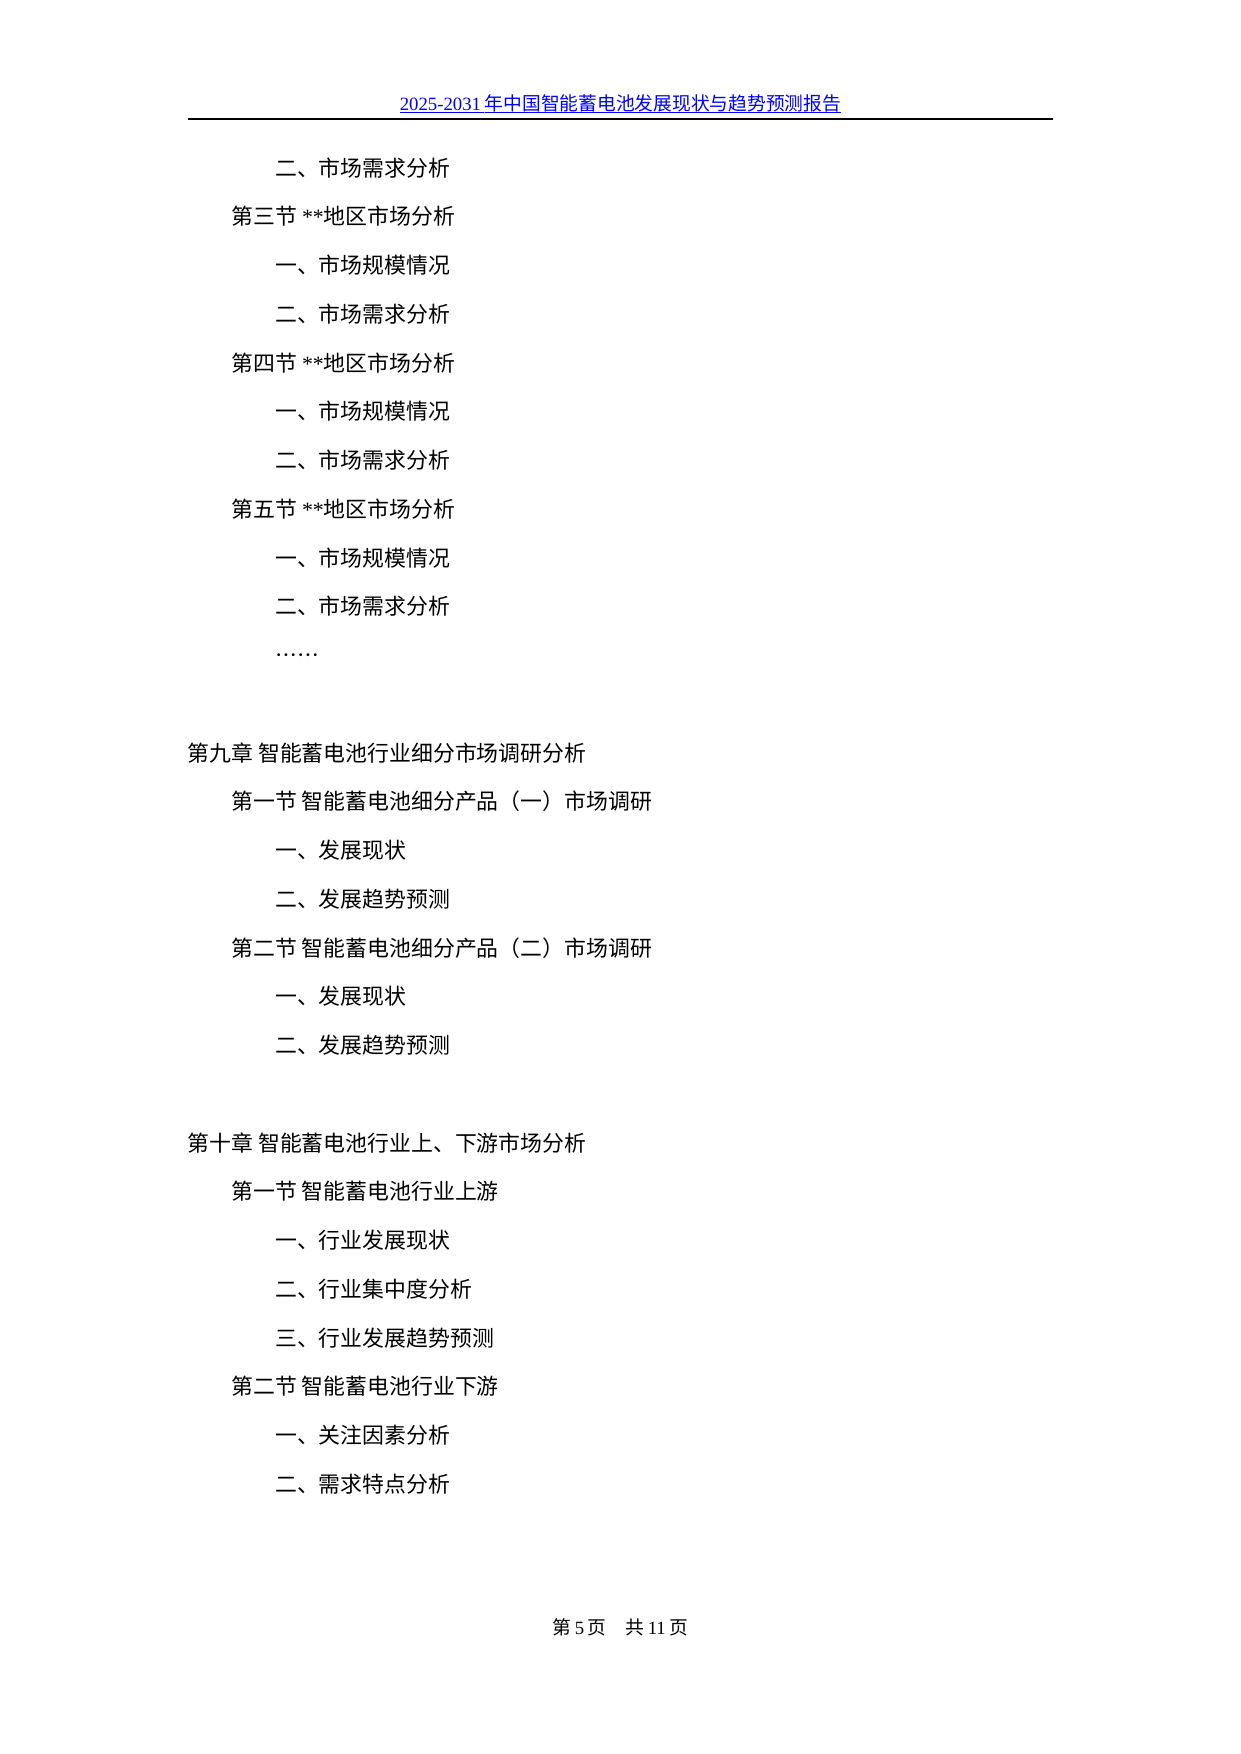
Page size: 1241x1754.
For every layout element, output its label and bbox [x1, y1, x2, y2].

text [187, 150, 1053, 1499]
